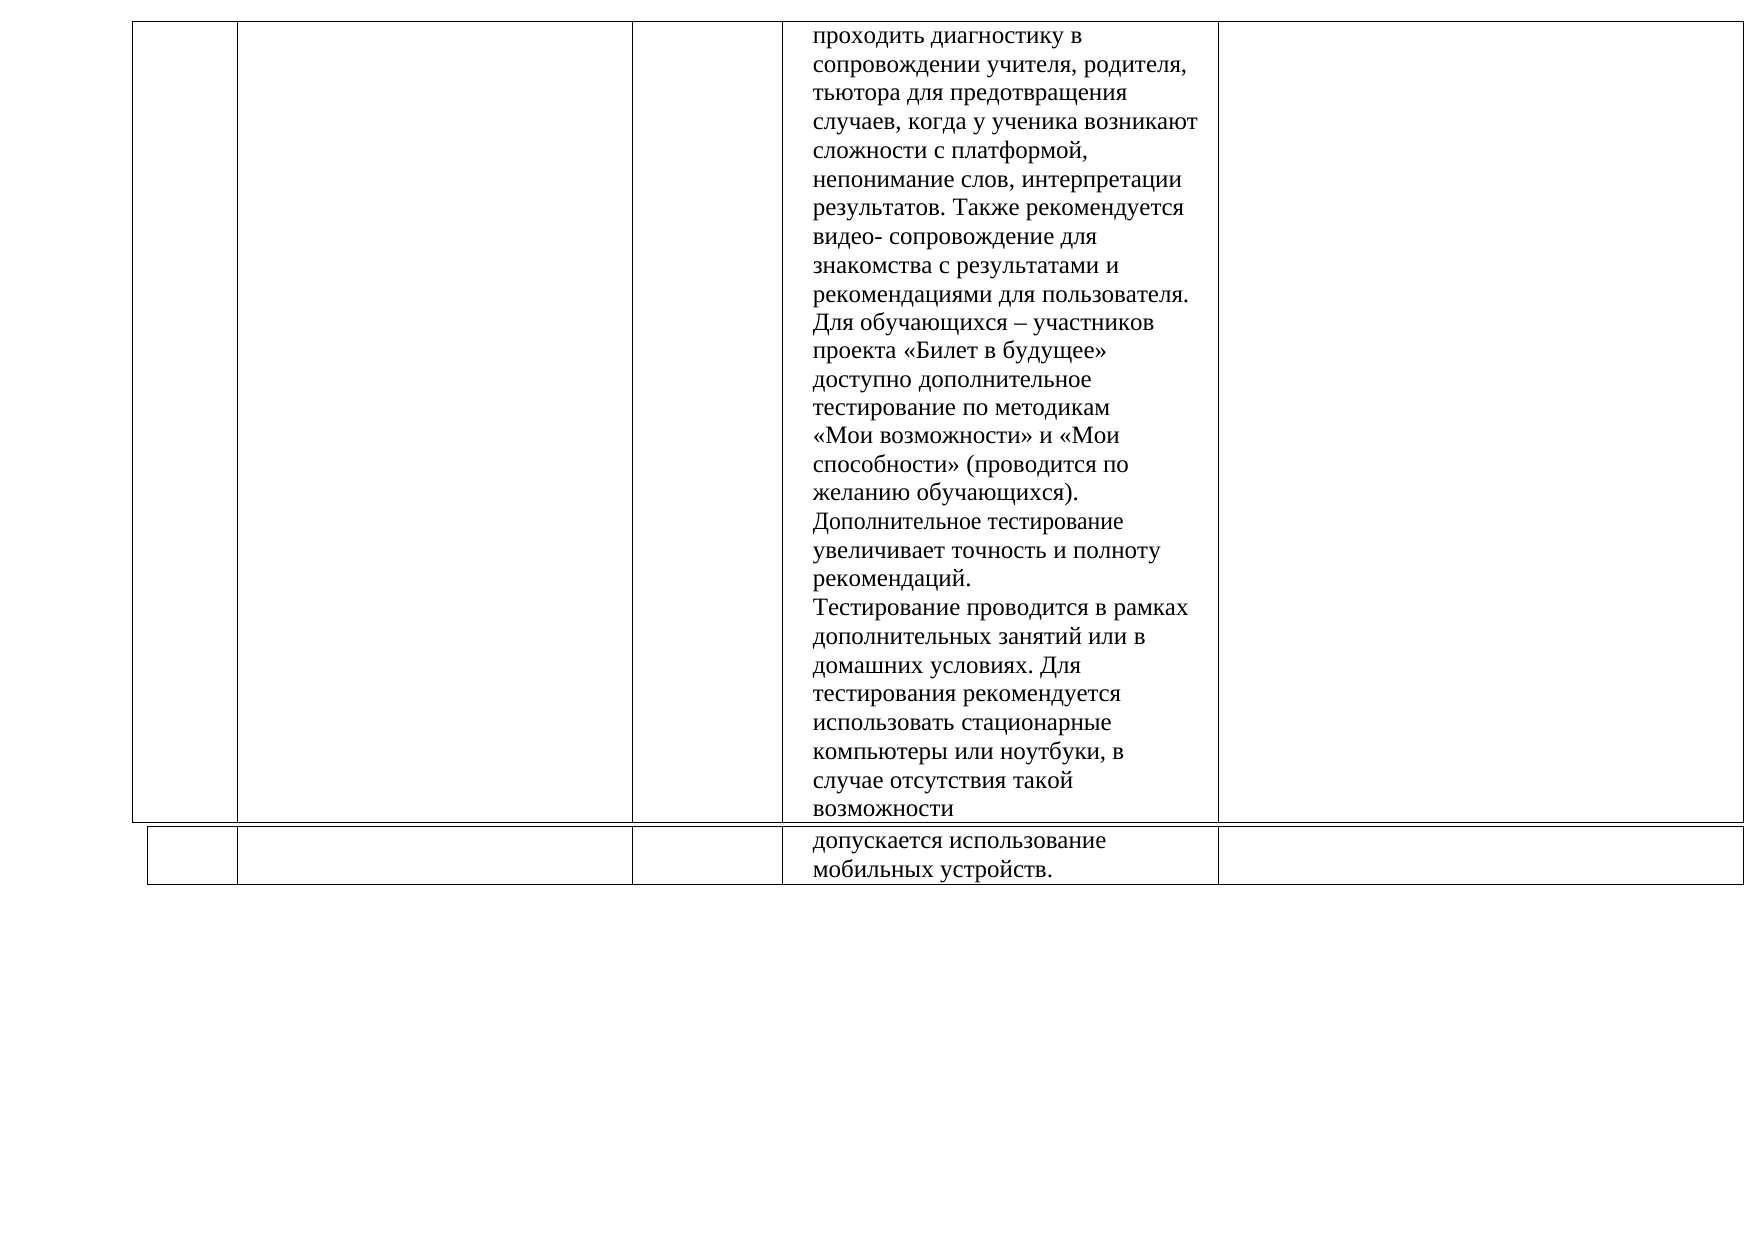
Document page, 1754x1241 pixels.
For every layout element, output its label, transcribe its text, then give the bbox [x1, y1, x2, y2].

table_header [238, 827, 632, 884]
table_header проходить диагностику в сопровождении учителя, родителя, тьютора для предотвращения случаев, когда у ученика возникают сложности с платформой, непонимание слов, интерпретации результатов. Также рекомендуется видео- сопровождение для знакомства с результатами и рекомендациями для пользователя. Для обучающихся – участников проекта «Билет в будущее» доступно дополнительное тестирование по методикам «Мои возможности» и «Мои способности» (проводится по желанию обучающихся). Дополнительное тестирование увеличивает точность и полноту рекомендаций. Тестирование проводится в рамках дополнительных занятий или в домашних условиях. Для тестирования рекомендуется использовать стационарные компьютеры или ноутбуки, в случае отсутствия такой возможности [783, 22, 1218, 822]
table_header [148, 827, 237, 884]
table_header [633, 827, 782, 884]
table_header [133, 22, 237, 822]
table_header [1219, 827, 1743, 884]
table_header [633, 22, 782, 822]
table_header допускается использование мобильных устройств. [783, 827, 1218, 884]
table_header [1219, 22, 1743, 822]
table_header [238, 22, 632, 822]
